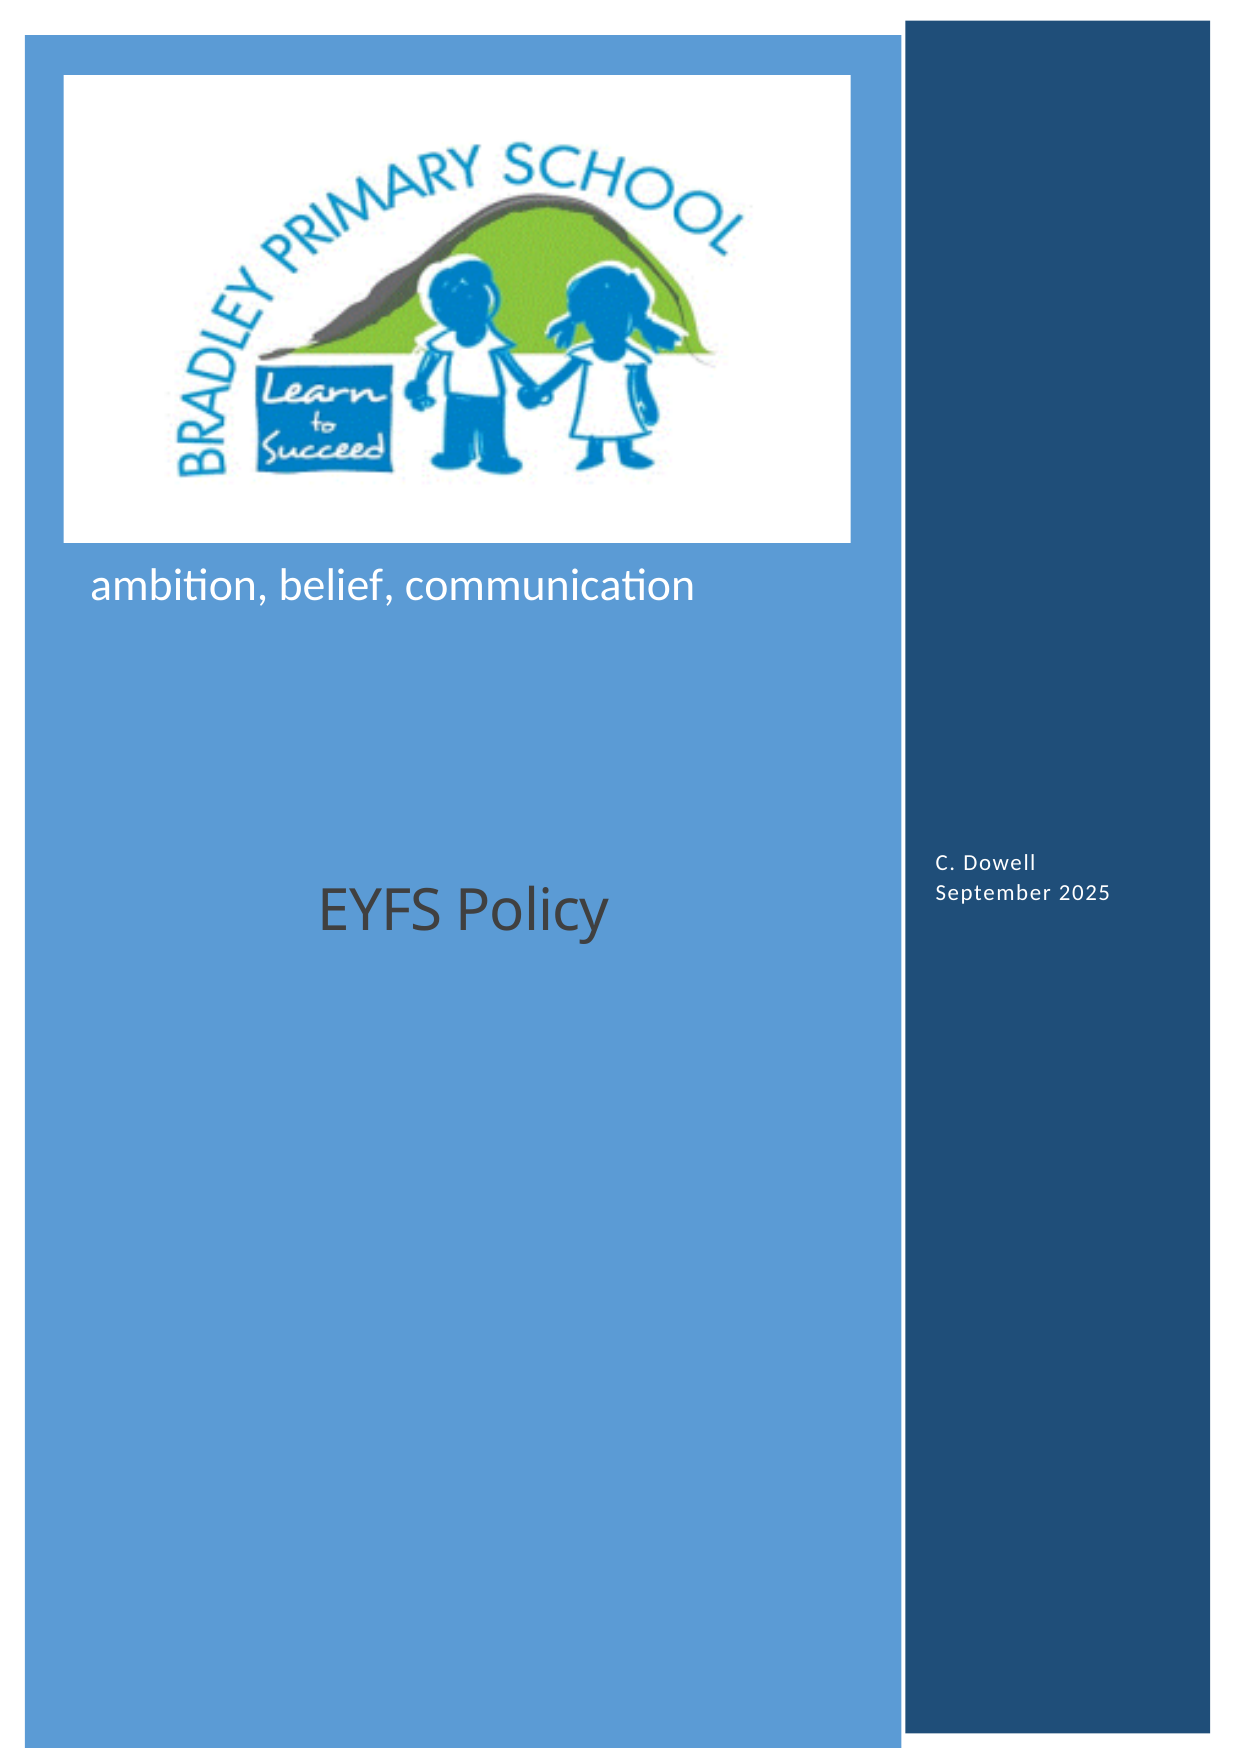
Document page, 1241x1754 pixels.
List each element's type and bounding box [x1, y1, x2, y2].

picture [63, 75, 851, 543]
